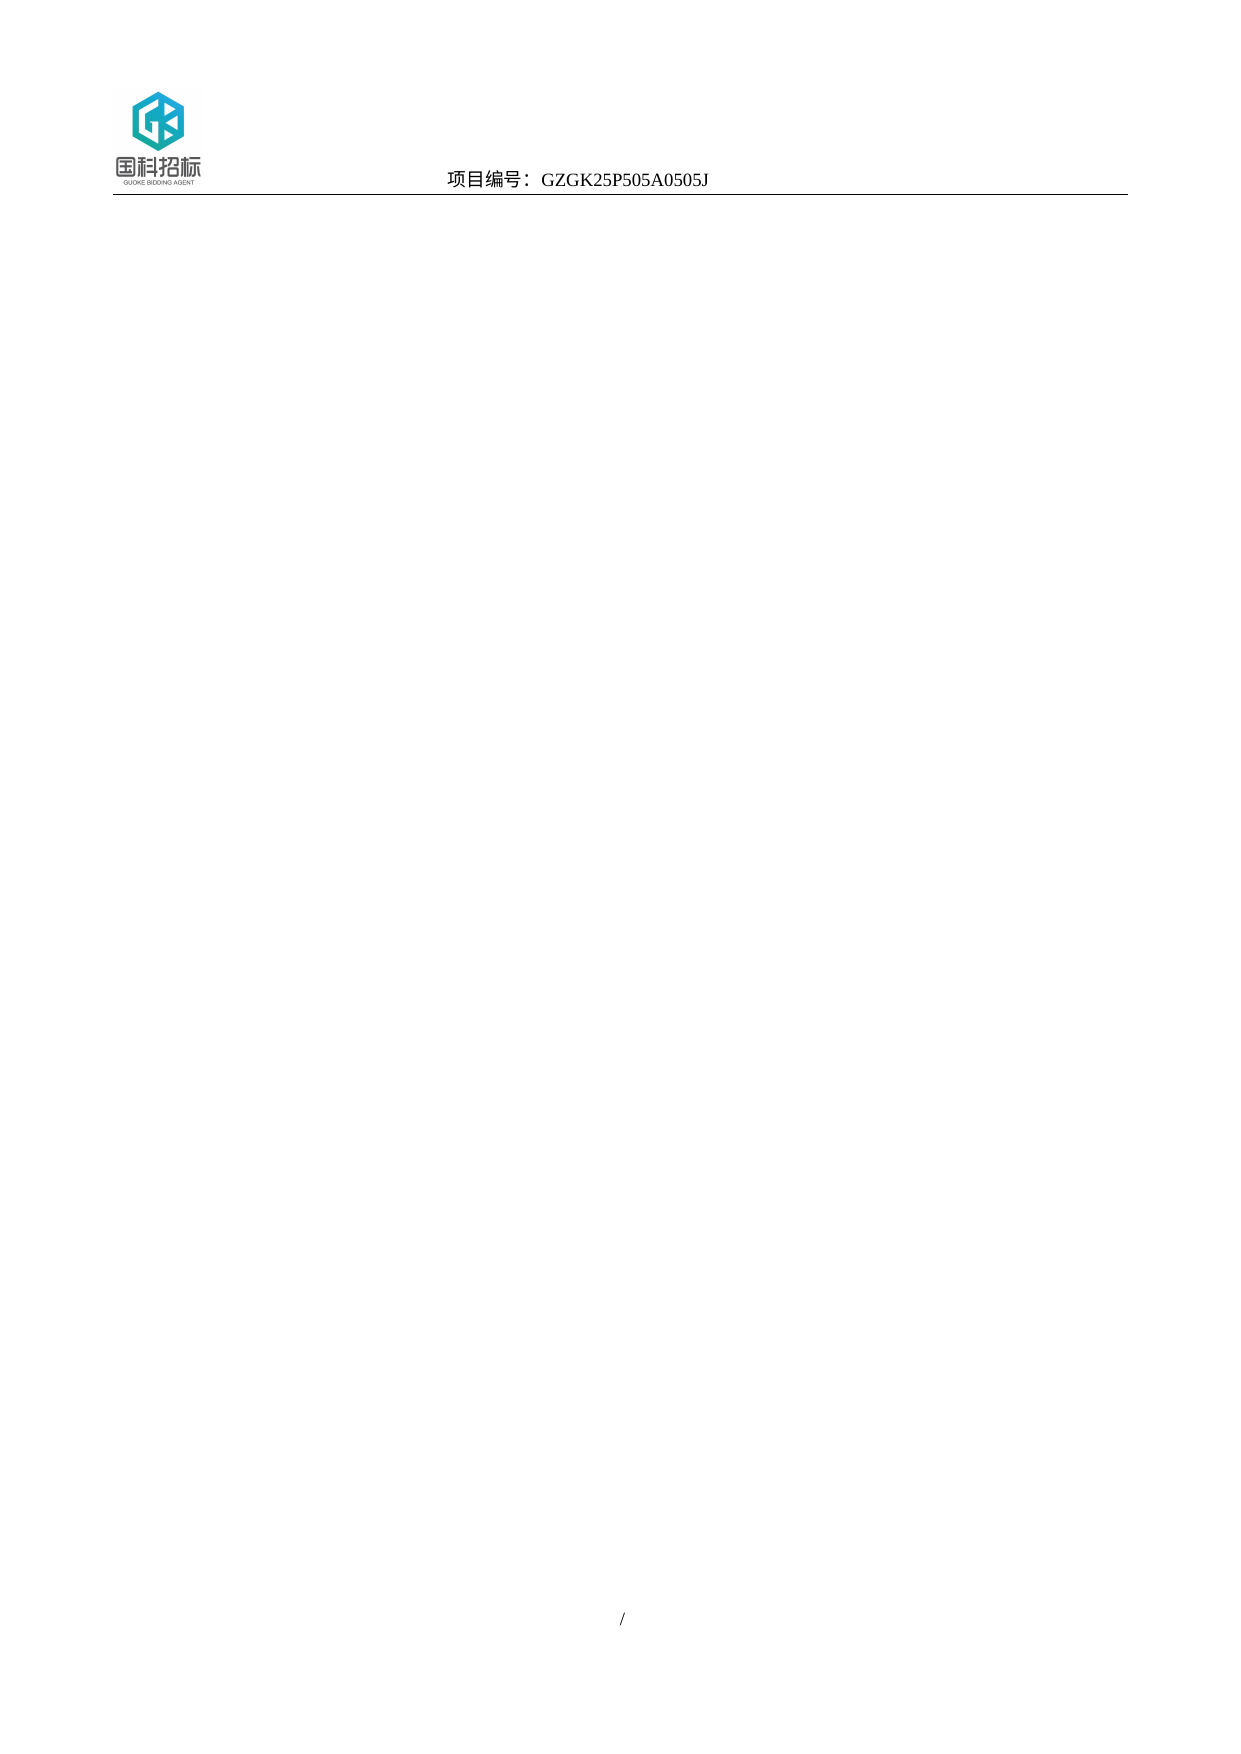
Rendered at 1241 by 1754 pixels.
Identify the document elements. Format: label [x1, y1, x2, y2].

picture [112, 88, 204, 187]
